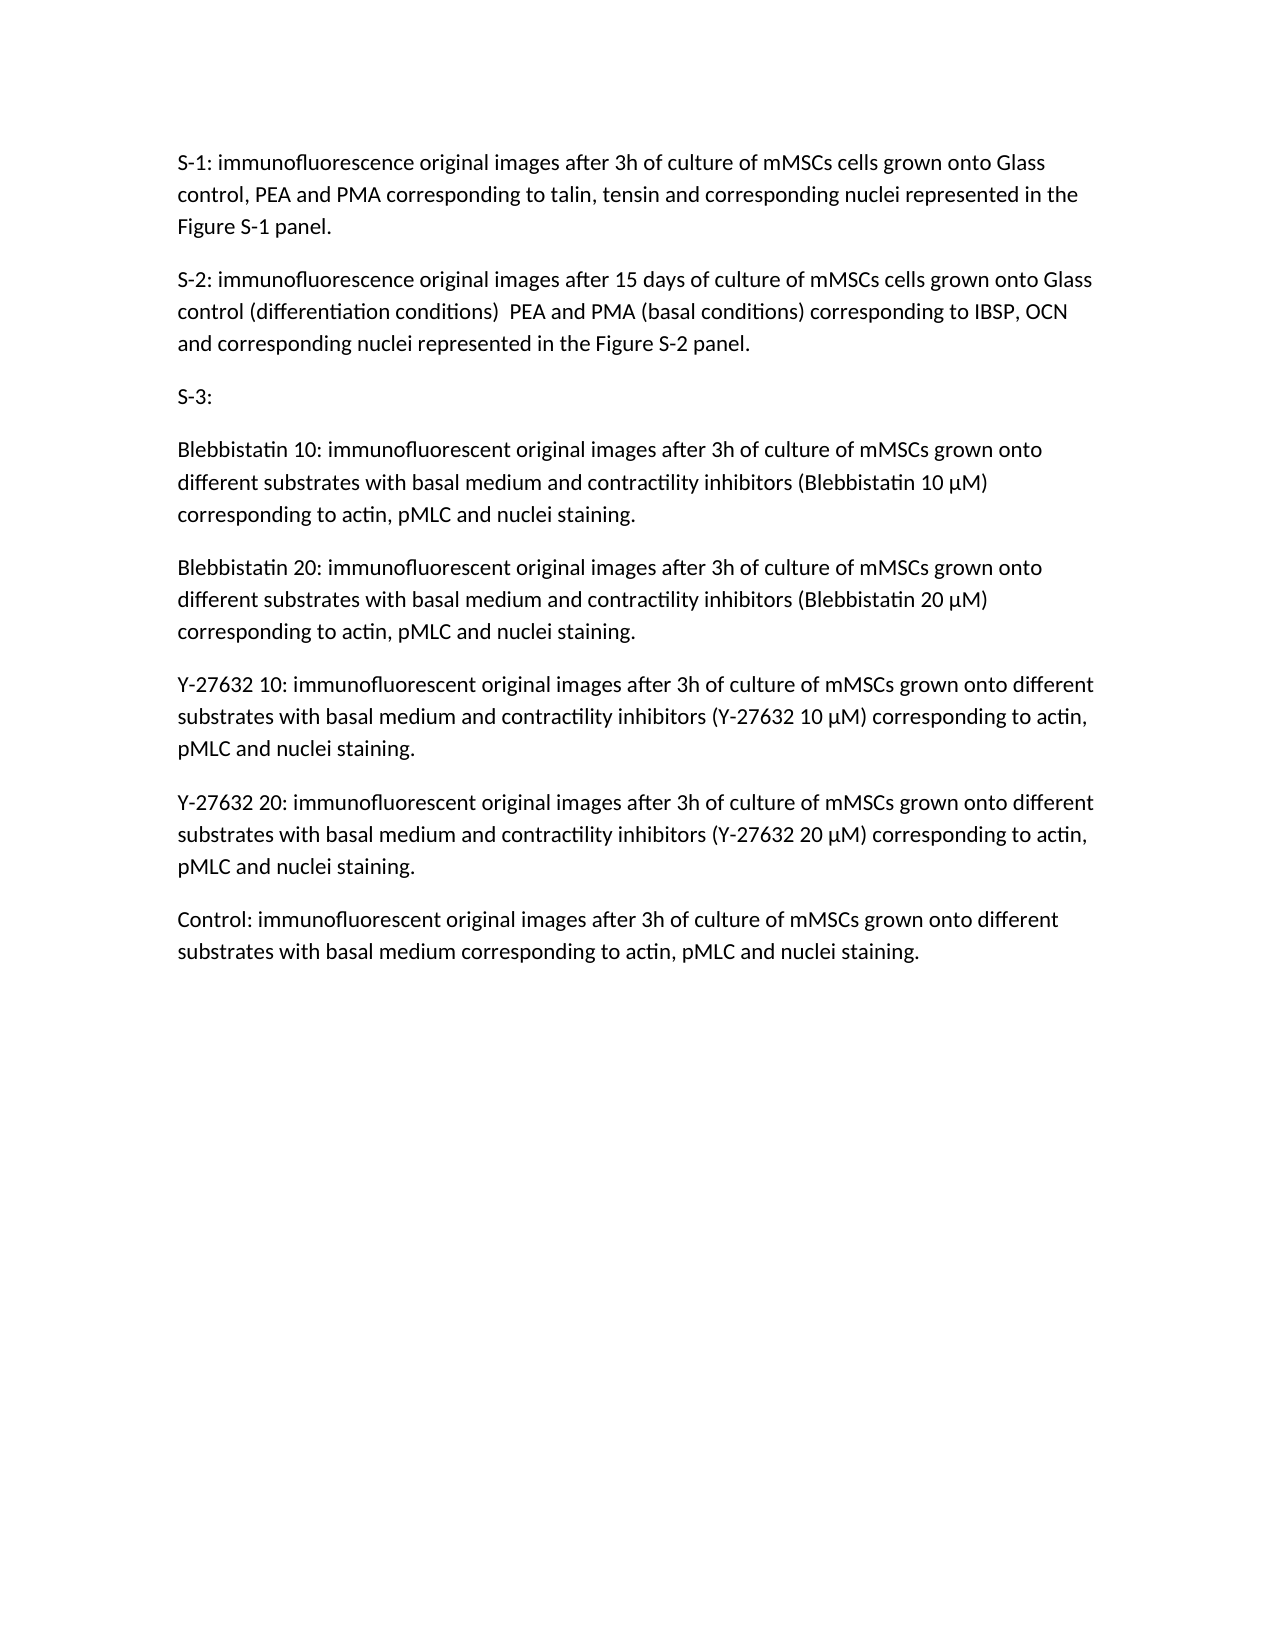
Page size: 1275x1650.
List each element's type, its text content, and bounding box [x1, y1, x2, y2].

text S-3: [177, 382, 1098, 410]
text Y-27632 20: immunofluorescent original images after 3h of culture of mMSCs grown onto different substrates with basal medium and contractility inhibitors (Y-27632 20 μM) corresponding to actin, pMLC and nuclei staining. [177, 788, 1098, 880]
text Blebbistatin 20: immunofluorescent original images after 3h of culture of mMSCs grown onto different substrates with basal medium and contractility inhibitors (Blebbistatin 20 μM) corresponding to actin, pMLC and nuclei staining. [177, 553, 1098, 645]
text S-1: immunofluorescence original images after 3h of culture of mMSCs cells grown onto Glass control, PEA and PMA corresponding to talin, tensin and corresponding nuclei represented in the Figure S-1 panel. [177, 148, 1098, 240]
text S-2: immunofluorescence original images after 15 days of culture of mMSCs cells grown onto Glass control (differentiation conditions) PEA and PMA (basal conditions) corresponding to IBSP, OCN and corresponding nuclei represented in the Figure S-2 panel. [177, 265, 1098, 357]
text Blebbistatin 10: immunofluorescent original images after 3h of culture of mMSCs grown onto different substrates with basal medium and contractility inhibitors (Blebbistatin 10 μM) corresponding to actin, pMLC and nuclei staining. [177, 435, 1098, 528]
text Control: immunofluorescent original images after 3h of culture of mMSCs grown onto different substrates with basal medium corresponding to actin, pMLC and nuclei staining. [177, 905, 1098, 965]
text Y-27632 10: immunofluorescent original images after 3h of culture of mMSCs grown onto different substrates with basal medium and contractility inhibitors (Y-27632 10 μM) corresponding to actin, pMLC and nuclei staining. [177, 670, 1098, 763]
